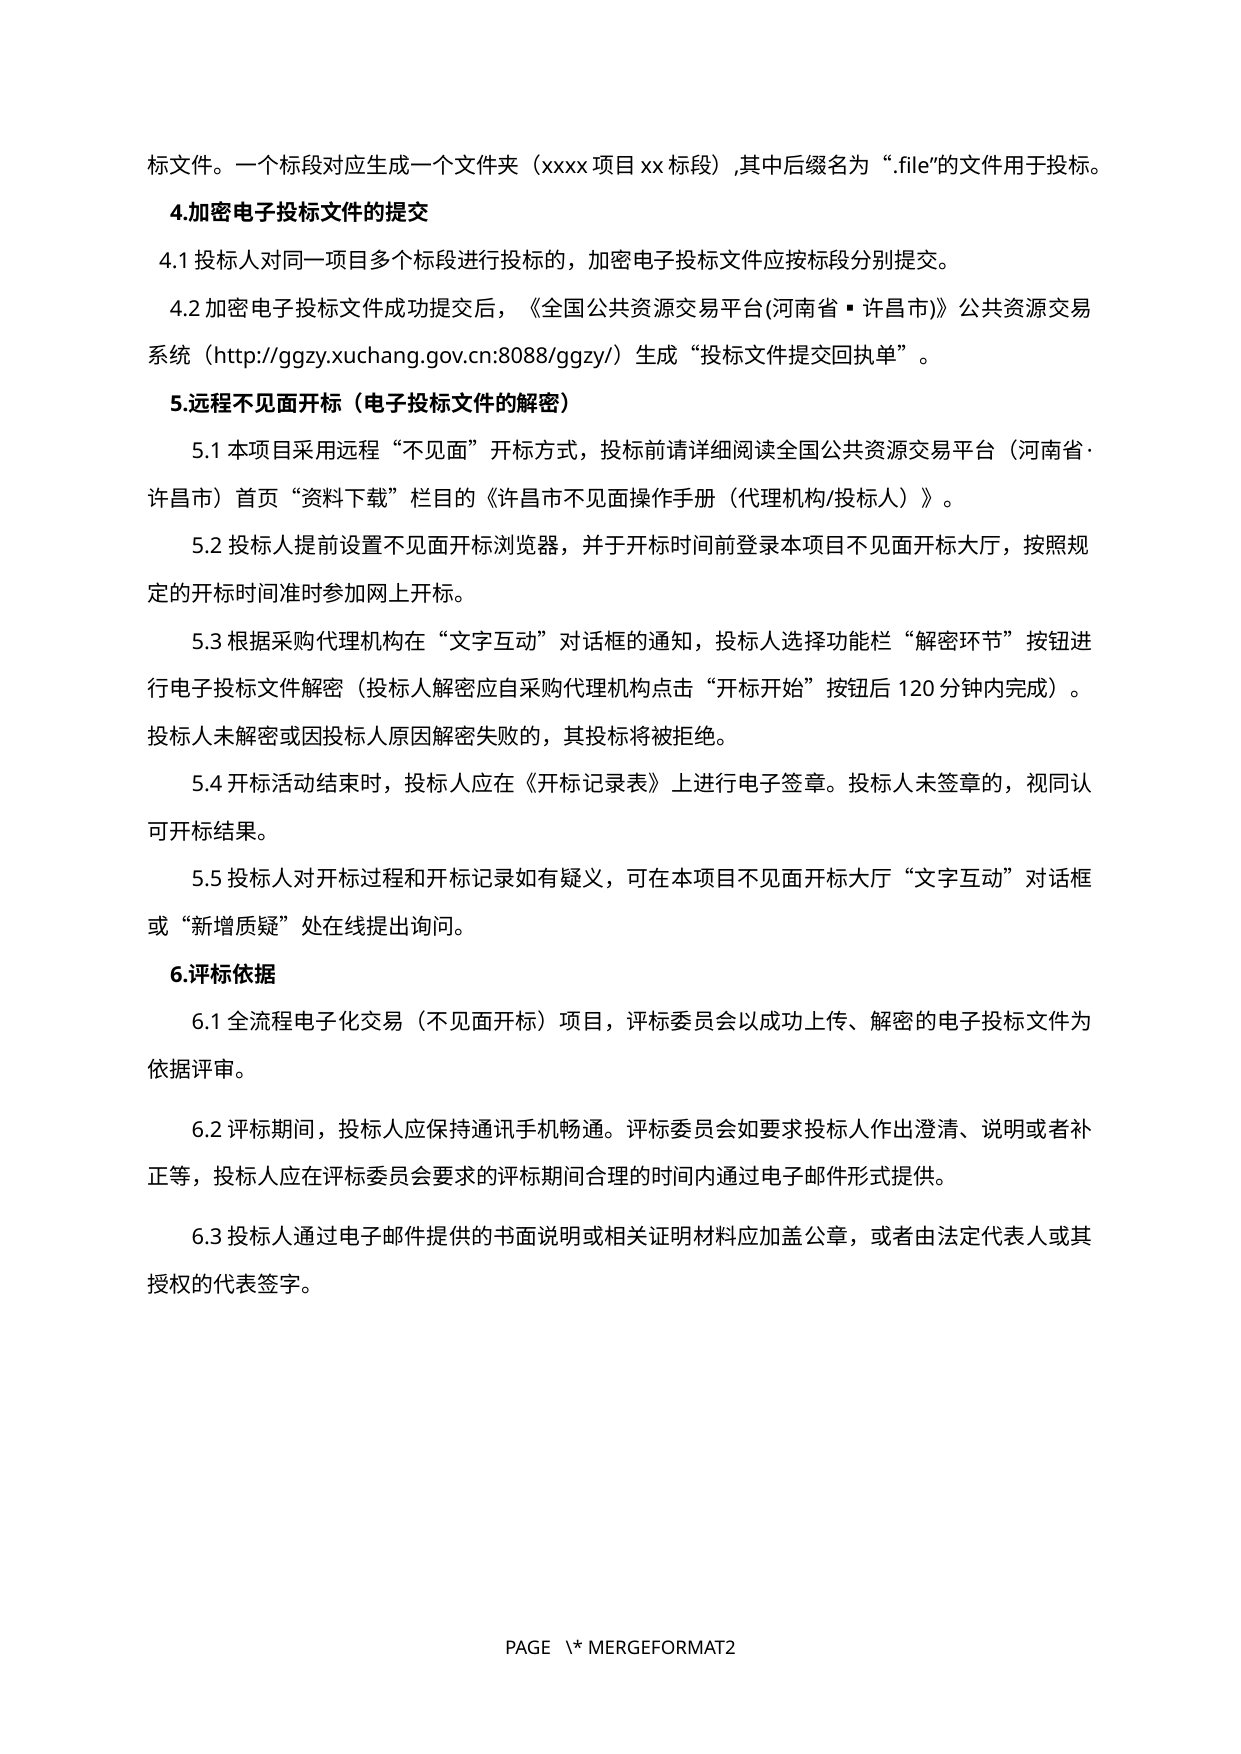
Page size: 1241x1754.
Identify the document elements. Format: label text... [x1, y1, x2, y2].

text 5.5投标人对开标过程和开标记录如有疑义，可在本项目不见面开标大厅“文字互动”对话框或“新增质疑”处在线提出询问。 [148, 861, 1092, 941]
text 6.评标依据 [148, 957, 1092, 988]
text 4.2加密电子投标文件成功提交后，《全国公共资源交易平台(河南省▪许昌市)》公共资源交易系统（http://ggzy.xuchang.gov.cn:8088/ggzy/）生成“投标文件提交回执单”。 [148, 291, 1092, 370]
text 5.4开标活动结束时，投标人应在《开标记录表》上进行电子签章。投标人未签章的，视同认可开标结果。 [148, 766, 1092, 846]
text 6.2评标期间，投标人应保持通讯手机畅通。评标委员会如要求投标人作出澄清、说明或者补正等，投标人应在评标委员会要求的评标期间合理的时间内通过电子邮件形式提供。 [148, 1112, 1092, 1191]
text 4.加密电子投标文件的提交 [148, 195, 1092, 227]
text 5.3根据采购代理机构在“文字互动”对话框的通知，投标人选择功能栏“解密环节”按钮进行电子投标文件解密（投标人解密应自采购代理机构点击“开标开始”按钮后120分钟内完成）。投标人未解密或因投标人原因解密失败的，其投标将被拒绝。 [148, 624, 1092, 751]
text 4.1投标人对同一项目多个标段进行投标的，加密电子投标文件应按标段分别提交。 [148, 243, 1092, 275]
text 6.1全流程电子化交易（不见面开标）项目，评标委员会以成功上传、解密的电子投标文件为依据评审。 [148, 1004, 1092, 1083]
text 6.3投标人通过电子邮件提供的书面说明或相关证明材料应加盖公章，或者由法定代表人或其授权的代表签字。 [148, 1219, 1092, 1299]
text 5.1本项目采用远程“不见面”开标方式，投标前请详细阅读全国公共资源交易平台（河南省·许昌市）首页“资料下载”栏目的《许昌市不见面操作手册（代理机构/投标人）》。 [148, 433, 1092, 513]
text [148, 148, 1092, 179]
text 5.远程不见面开标（电子投标文件的解密） [148, 386, 1092, 417]
text 5.2 投标人提前设置不见面开标浏览器，并于开标时间前登录本项目不见面开标大厅，按照规定的开标时间准时参加网上开标。 [148, 528, 1092, 608]
